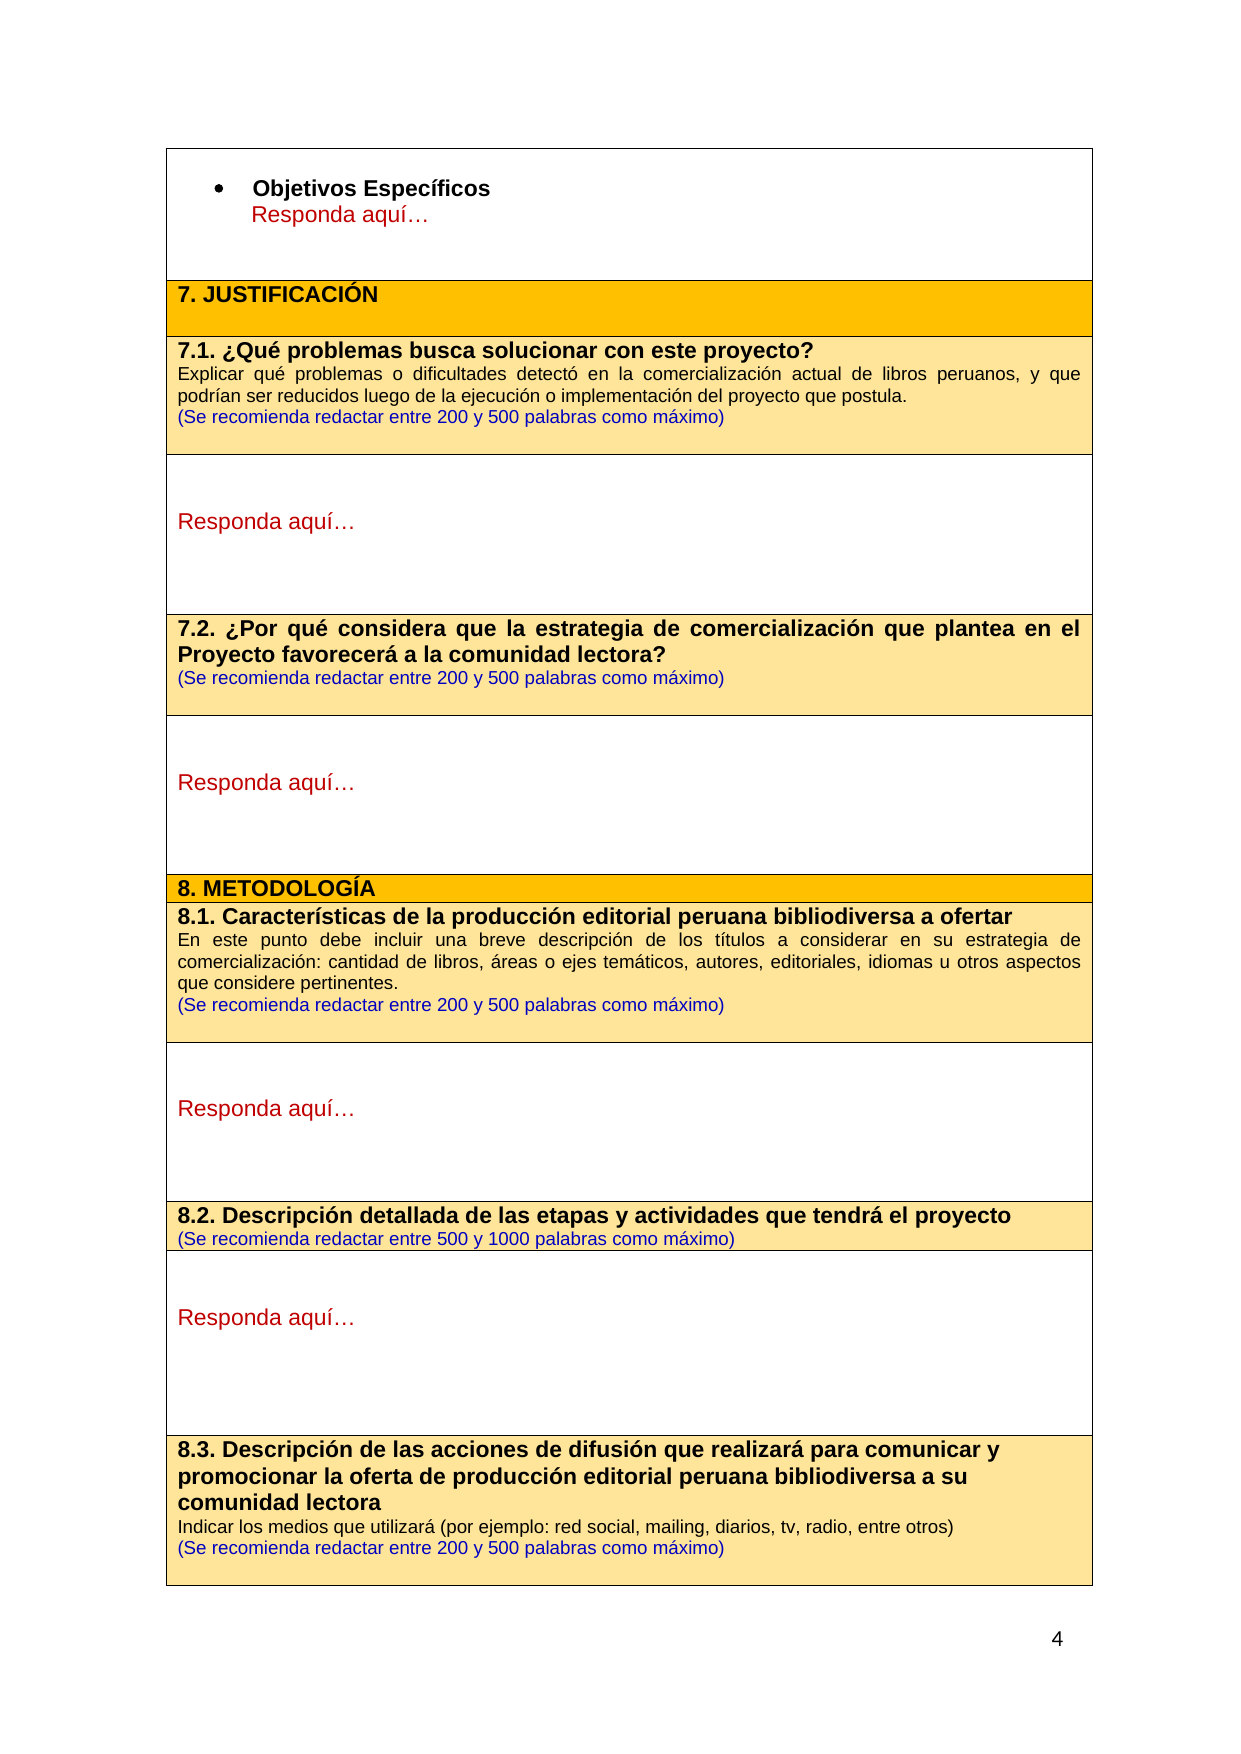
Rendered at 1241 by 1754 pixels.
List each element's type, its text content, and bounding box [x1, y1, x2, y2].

table_cell 7. JUSTIFICACIÓN [167, 281, 1092, 336]
table_cell 7.1. ¿Qué problemas busca solucionar con este proyecto? Explicar qué problemas o dificultades detectó en la comercialización actual de libros peruanos, y que podrían ser reducidos luego de la ejecución o implementación del proyecto que postula. (Se recomienda redactar entre 200 y 500 palabras como máximo) [167, 337, 1092, 454]
table_cell 8.3. Descripción de las acciones de difusión que realizará para comunicar y promocionar la oferta de producción editorial peruana bibliodiversa a su comunidad lectora Indicar los medios que utilizará (por ejemplo: red social, mailing, diarios, tv, radio, entre otros) (Se recomienda redactar entre 200 y 500 palabras como máximo) [167, 1436, 1092, 1585]
table_cell 8. METODOLOGÍA [167, 875, 1092, 902]
table_cell Responda aquí… [167, 455, 1092, 613]
table_cell 7.2. ¿Por qué considera que la estrategia de comercialización que plantea en el Proyecto favorecerá a la comunidad lectora? (Se recomienda redactar entre 200 y 500 palabras como máximo) [167, 615, 1092, 715]
table_cell Responda aquí… [167, 716, 1092, 874]
table_cell 8.1. Características de la producción editorial peruana bibliodiversa a ofertar En este punto debe incluir una breve descripción de los títulos a considerar en su estrategia de comercialización: cantidad de libros, áreas o ejes temáticos, autores, editoriales, idiomas u otros aspectos que considere pertinentes. (Se recomienda redactar entre 200 y 500 palabras como máximo) [167, 903, 1092, 1042]
table_cell 8.2. Descripción detallada de las etapas y actividades que tendrá el proyecto (Se recomienda redactar entre 500 y 1000 palabras como máximo) [167, 1202, 1092, 1250]
table_cell Responda aquí… [167, 1043, 1092, 1201]
table_cell Responda aquí… [167, 1251, 1092, 1435]
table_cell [167, 149, 1092, 280]
